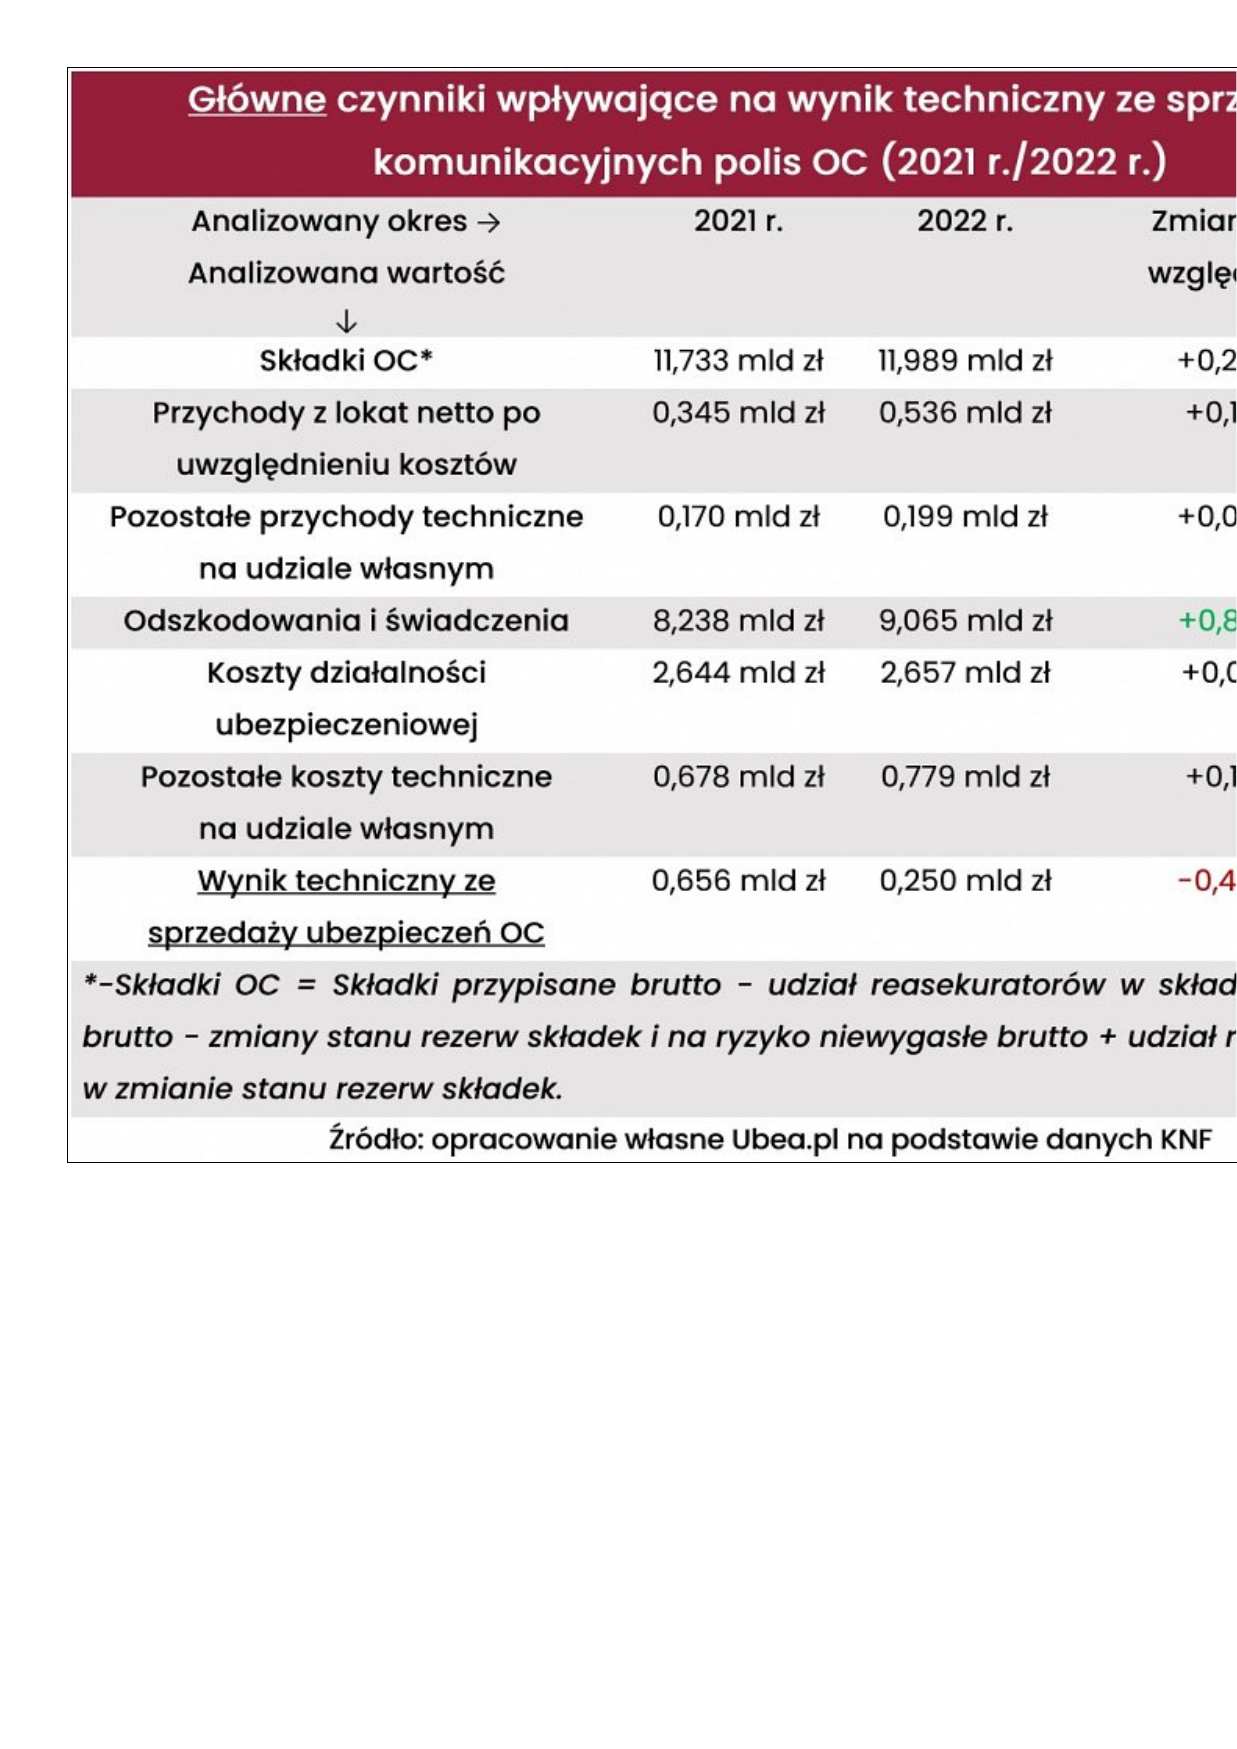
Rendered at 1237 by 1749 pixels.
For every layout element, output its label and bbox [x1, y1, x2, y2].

picture [68, 68, 1237, 1162]
